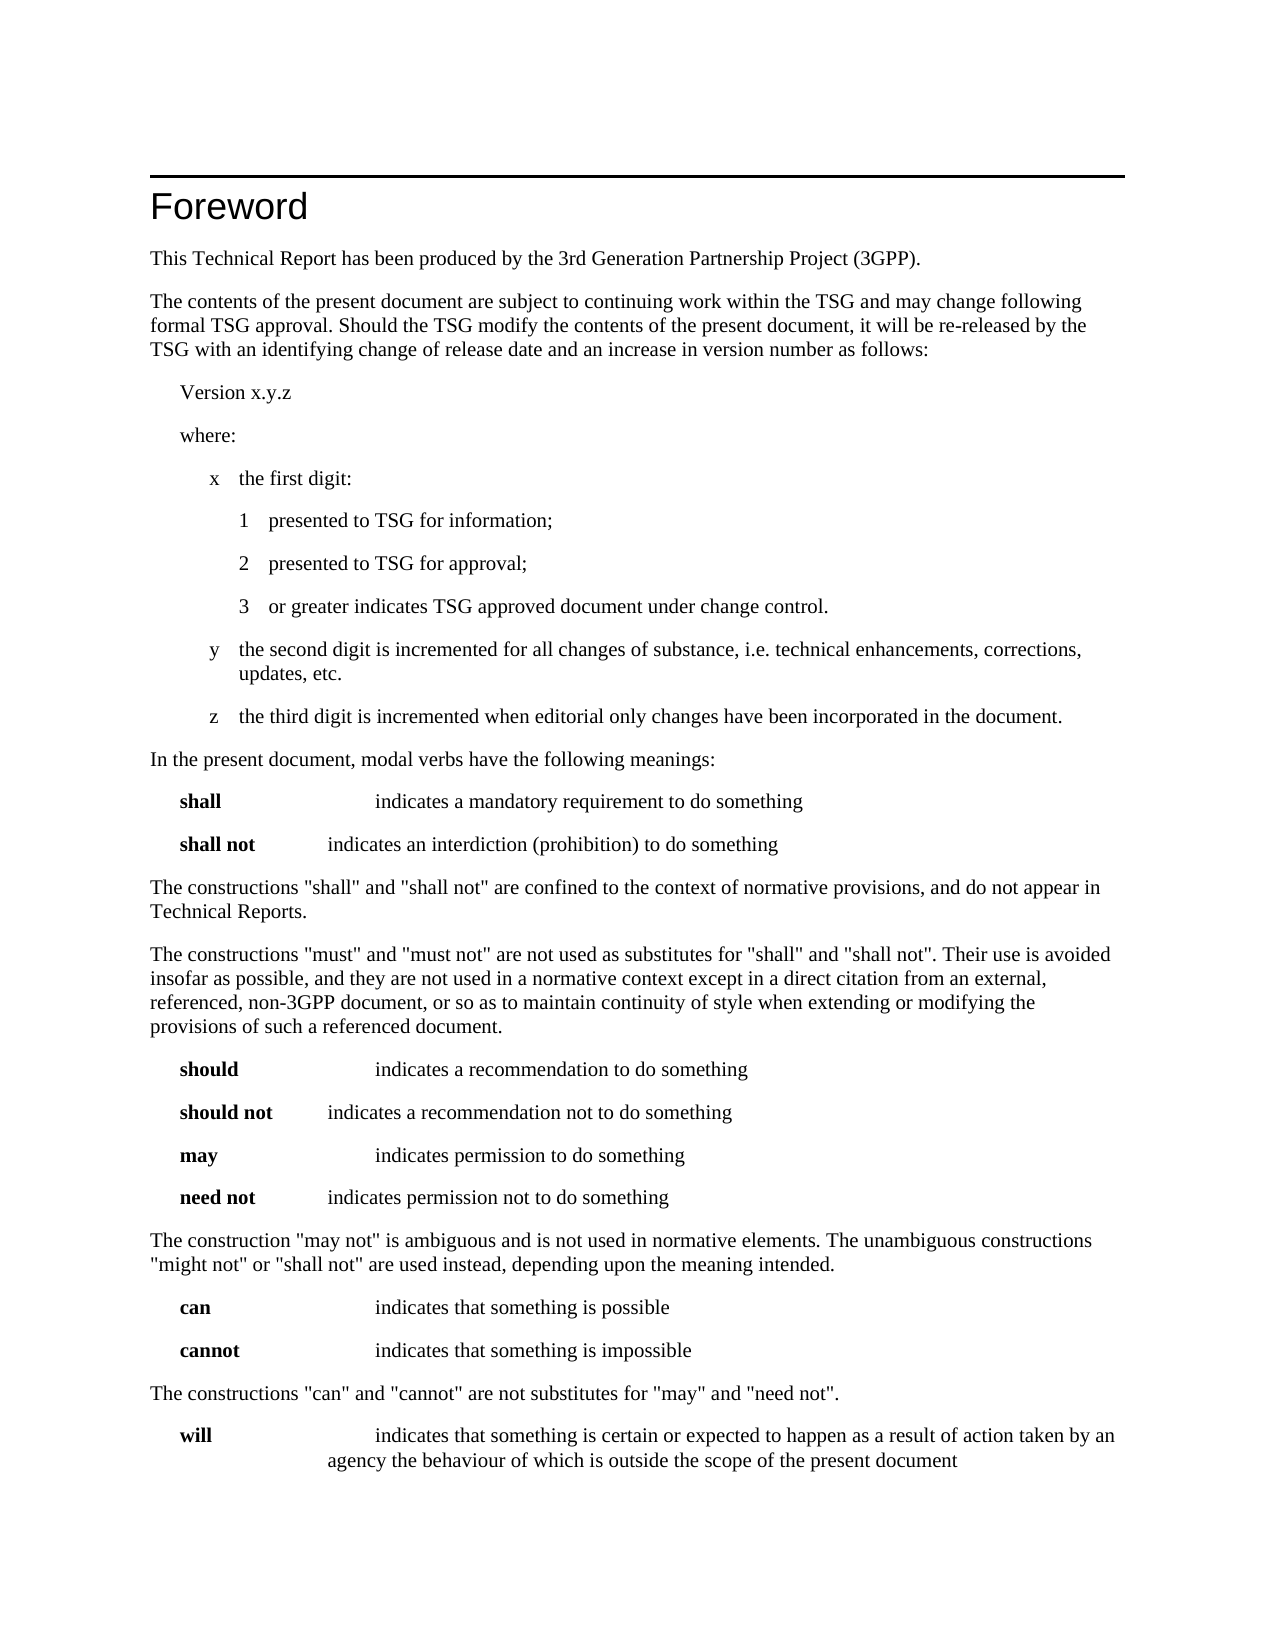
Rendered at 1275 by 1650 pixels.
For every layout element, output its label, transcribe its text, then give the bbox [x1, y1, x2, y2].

text should indicates a recommendation to do something [179, 1057, 1125, 1081]
text Version x.y.z [179, 380, 1125, 404]
text can indicates that something is possible [179, 1295, 1125, 1319]
text need not indicates permission not to do something [179, 1185, 1125, 1209]
text 3 or greater indicates TSG approved document under change control. [239, 594, 1125, 618]
text should not indicates a recommendation not to do something [179, 1100, 1125, 1124]
text In the present document, modal verbs have the following meanings: [150, 747, 1125, 771]
text The constructions "must" and "must not" are not used as substitutes for "shall" and "shall not". Their use is avoided insofar as possible, and they are not used in a normative context except in a direct citation from an external, referenced, non-3GPP document, or so as to maintain continuity of style when extending or modifying the provisions of such a referenced document. [150, 942, 1125, 1038]
text The construction "may not" is ambiguous and is not used in normative elements. The unambiguous constructions "might not" or "shall not" are used instead, depending upon the meaning intended. [150, 1228, 1125, 1276]
text z the third digit is incremented when editorial only changes have been incorporated in the document. [209, 704, 1125, 728]
text x the first digit: [209, 466, 1125, 490]
text will indicates that something is certain or expected to happen as a result of action taken by an agency the behaviour of which is outside the scope of the present document [179, 1423, 1125, 1472]
text where: [179, 423, 1125, 447]
text The contents of the present document are subject to continuing work within the TSG and may change following formal TSG approval. Should the TSG modify the contents of the present document, it will be re-released by the TSG with an identifying change of release date and an increase in version number as follows: [150, 289, 1125, 361]
text 1 presented to TSG for information; [239, 508, 1125, 532]
text shall not indicates an interdiction (prohibition) to do something [179, 832, 1125, 856]
text This Technical Report has been produced by the 3rd Generation Partnership Project (3GPP). [150, 246, 1125, 270]
text 2 presented to TSG for approval; [239, 551, 1125, 575]
subtitle Foreword [150, 178, 1125, 227]
text cannot indicates that something is impossible [179, 1338, 1125, 1362]
text The constructions "shall" and "shall not" are confined to the context of normative provisions, and do not appear in Technical Reports. [150, 875, 1125, 923]
text may indicates permission to do something [179, 1142, 1125, 1167]
text y the second digit is incremented for all changes of substance, i.e. technical enhancements, corrections, updates, etc. [209, 637, 1125, 685]
text The constructions "can" and "cannot" are not substitutes for "may" and "need not". [150, 1381, 1125, 1405]
text shall indicates a mandatory requirement to do something [179, 789, 1125, 813]
